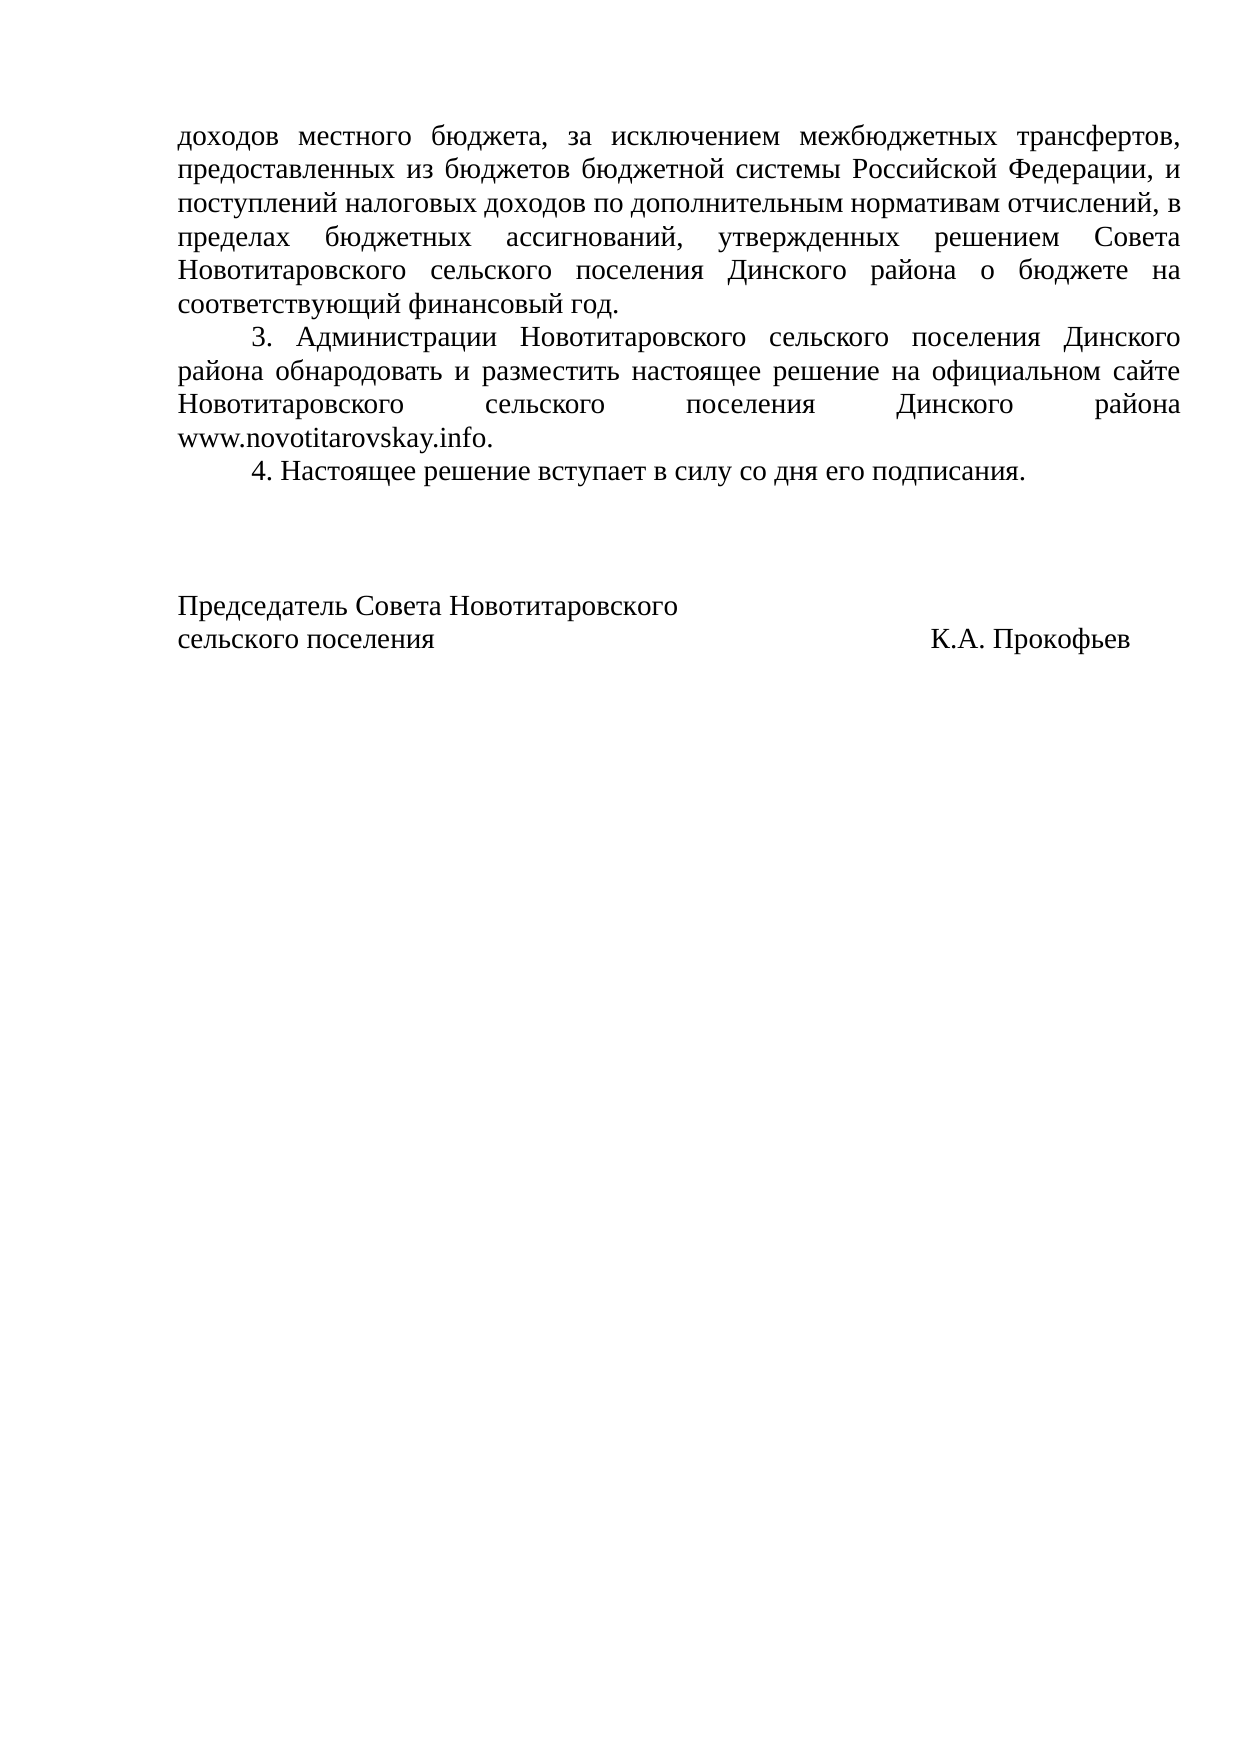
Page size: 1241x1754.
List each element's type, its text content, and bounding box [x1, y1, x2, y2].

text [177, 118, 1181, 319]
text 3. Администрации Новотитаровского сельского поселения Динского района обнародовать и разместить настоящее решение на официальном сайте Новотитаровского сельского поселения Динского района www.novotitarovskay.info. [177, 319, 1181, 453]
text сельского поселения К.А. Прокофьев [177, 621, 1181, 655]
text Председатель Совета Новотитаровского [177, 588, 1181, 621]
text 4. Настоящее решение вступает в силу со дня его подписания. [177, 453, 1181, 487]
